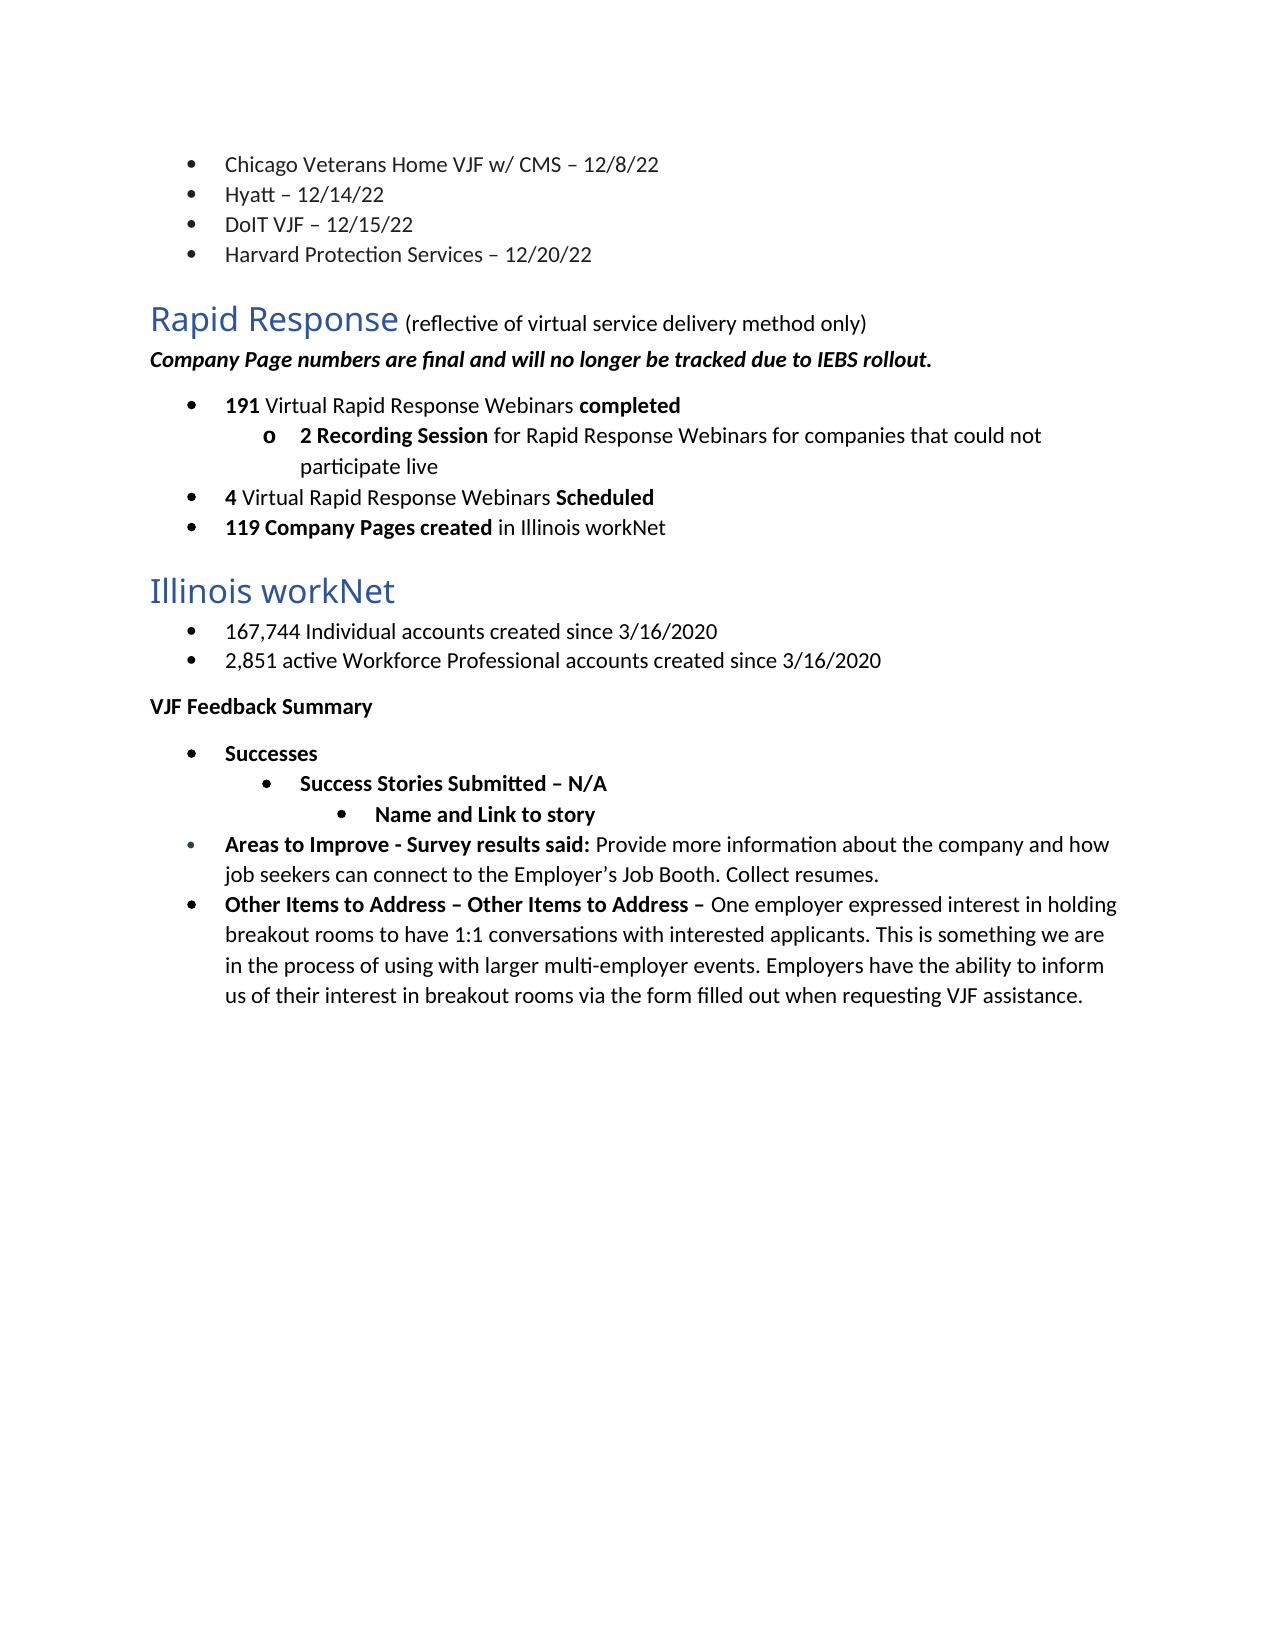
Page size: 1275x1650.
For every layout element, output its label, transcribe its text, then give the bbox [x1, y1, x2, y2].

text Company Page numbers are final and will no longer be tracked due to IEBS rollout. [150, 345, 1125, 373]
list DoIT VJF – 12/15/22 [187, 210, 1125, 238]
text VJF Feedback Summary [150, 692, 1125, 720]
list Successes [187, 739, 1125, 767]
subtitle Illinois workNet [150, 568, 1125, 613]
list 4 Virtual Rapid Response Webinars Scheduled [187, 483, 1125, 511]
list 191 Virtual Rapid Response Webinars completed [187, 391, 1125, 419]
list Harvard Protection Services – 12/20/22 [187, 241, 1125, 269]
list Areas to Improve - Survey results said: Provide more information about the company and how job seekers can connect to the Employer’s Job Booth. Collect resumes. [187, 830, 1125, 888]
list Success Stories Submitted – N/A [262, 769, 1125, 797]
subtitle Rapid Response (reflective of virtual service delivery method only) [150, 296, 1125, 341]
list Other Items to Address – Other Items to Address – One employer expressed interest in holding breakout rooms to have 1:1 conversations with interested applicants. This is something we are in the process of using with larger multi-employer events. Employers have the ability to inform us of their interest in breakout rooms via the form filled out when requesting VJF assistance. [187, 890, 1125, 1009]
list Hyatt – 12/14/22 [187, 180, 1125, 208]
list 119 Company Pages created in Illinois workNet [187, 513, 1125, 541]
list 167,744 Individual accounts created since 3/16/2020 [187, 617, 1125, 645]
list Name and Link to story [337, 800, 1125, 828]
list 2 Recording Session for Rapid Response Webinars for companies that could not participate live [262, 421, 1125, 480]
list Chicago Veterans Home VJF w/ CMS – 12/8/22 [187, 150, 1125, 178]
list 2,851 active Workforce Professional accounts created since 3/16/2020 [187, 646, 1125, 674]
